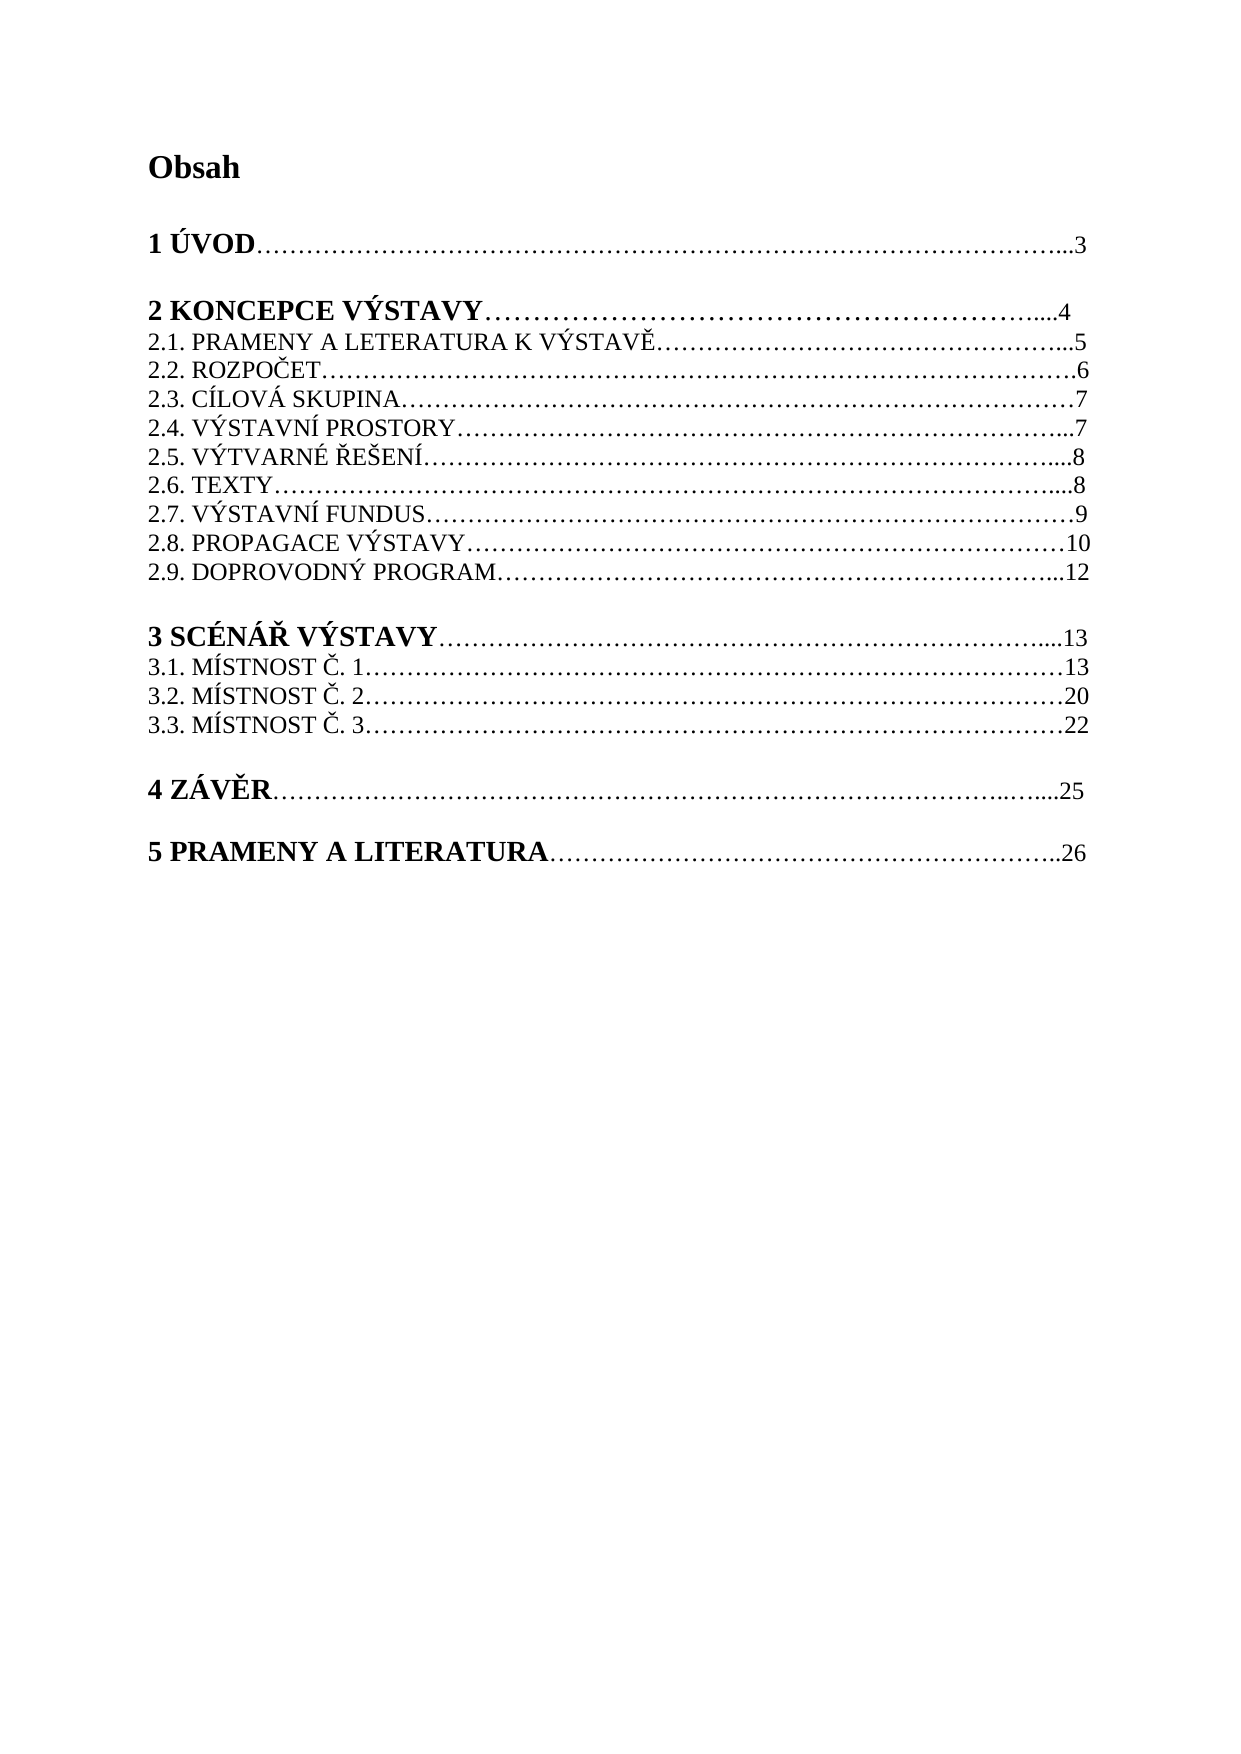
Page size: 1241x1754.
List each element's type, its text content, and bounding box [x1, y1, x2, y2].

text 3 SCÉNÁŘ VÝSTAVY………………………………………………………………....13 [148, 619, 1093, 652]
text 1 ÚVOD……………………………………………………………………………………...3 [148, 226, 1093, 259]
text 2.4. VÝSTAVNÍ PROSTORY………………………………………………………………...7 [148, 413, 1093, 442]
text 3.3. MÍSTNOST Č. 3…………………………………………………………………………22 [148, 710, 1093, 739]
text 4 ZÁVĚR……………………………………………………………………………..…....25 [148, 772, 1093, 806]
text 2.3. CÍLOVÁ SKUPINA………………………………………………………………………7 [148, 384, 1093, 413]
text 5 PRAMENY A LITERATURA……………………………………………………..26 [148, 834, 1093, 868]
text 2 KONCEPCE VÝSTAVY…………………………………………………....4 [148, 293, 1093, 327]
text 2.1. PRAMENY A LETERATURA K VÝSTAVĚ…………………………………………...5 [148, 327, 1093, 355]
text 3.1. MÍSTNOST Č. 1…………………………………………………………………………13 [148, 652, 1093, 681]
text 2.2. ROZPOČET……………………………………………………………………………….6 [148, 355, 1093, 384]
text 3.2. MÍSTNOST Č. 2…………………………………………………………………………20 [148, 681, 1093, 710]
text 2.6. TEXTY…………………………………………………………………………………....8 [148, 470, 1093, 499]
text 2.8. PROPAGACE VÝSTAVY………………………………………………………………10 [148, 528, 1093, 557]
text 2.7. VÝSTAVNÍ FUNDUS……………………………………………………………………9 [148, 499, 1093, 528]
text 2.9. DOPROVODNÝ PROGRAM…………………………………………………………...12 [148, 557, 1093, 585]
text Obsah [148, 148, 1093, 186]
text 2.5. VÝTVARNÉ ŘEŠENÍ…………………………………………………………………....8 [148, 442, 1093, 470]
